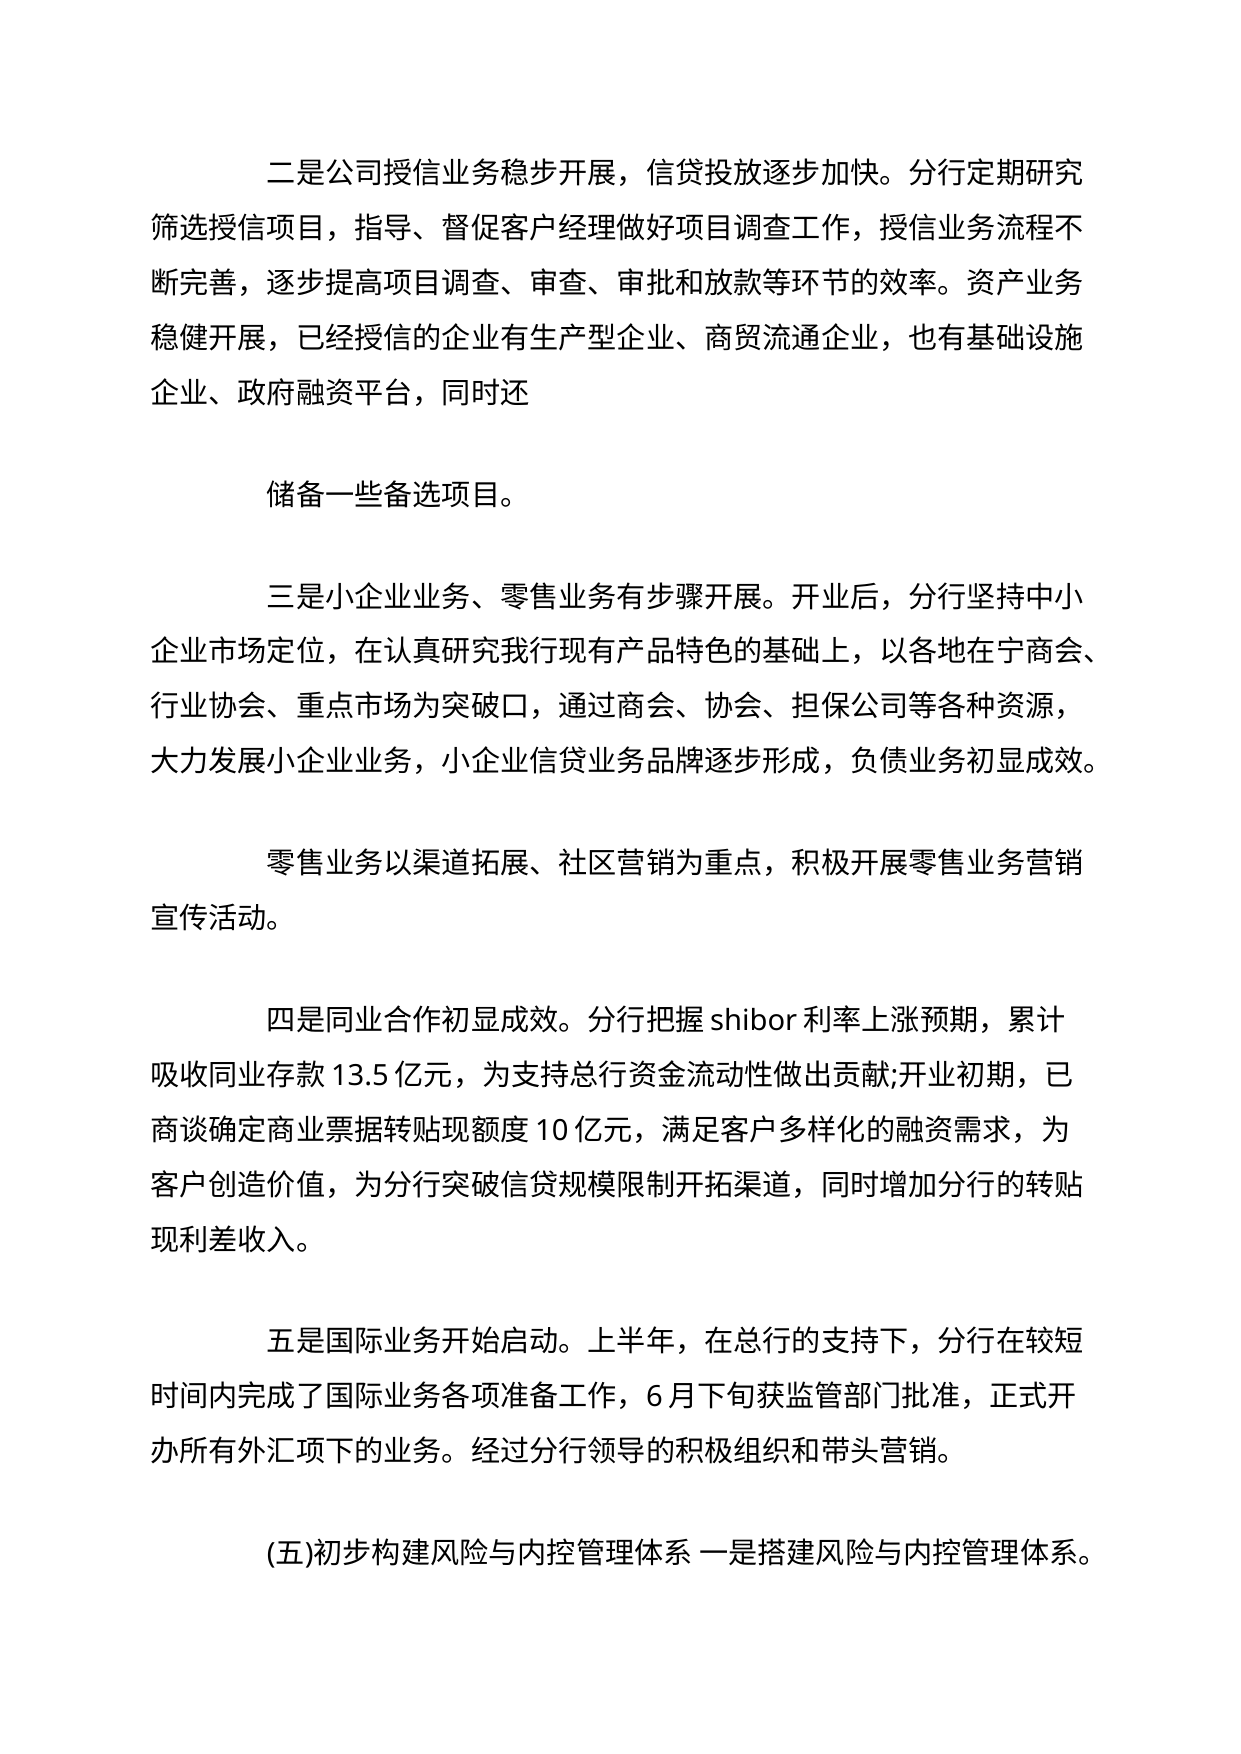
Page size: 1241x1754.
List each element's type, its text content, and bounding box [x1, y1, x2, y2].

text 五是国际业务开始启动。上半年，在总行的支持下，分行在较短时间内完成了国际业务各项准备工作，6月下旬获监管部门批准，正式开办所有外汇项下的业务。经过分行领导的积极组织和带头营销。 [150, 1318, 1090, 1470]
text 四是同业合作初显成效。分行把握shibor利率上涨预期，累计吸收同业存款13.5亿元，为支持总行资金流动性做出贡献;开业初期，已商谈确定商业票据转贴现额度10亿元，满足客户多样化的融资需求，为客户创造价值，为分行突破信贷规模限制开拓渠道，同时增加分行的转贴现利差收入。 [150, 996, 1090, 1258]
text 三是小企业业务、零售业务有步骤开展。开业后，分行坚持中小企业市场定位，在认真研究我行现有产品特色的基础上，以各地在宁商会、行业协会、重点市场为突破口，通过商会、协会、担保公司等各种资源，大力发展小企业业务，小企业信贷业务品牌逐步形成，负债业务初显成效。 [150, 573, 1090, 780]
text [150, 1529, 1090, 1572]
text 储备一些备选项目。 [150, 471, 1090, 514]
text 二是公司授信业务稳步开展，信贷投放逐步加快。分行定期研究筛选授信项目，指导、督促客户经理做好项目调查工作，授信业务流程不断完善，逐步提高项目调查、审查、审批和放款等环节的效率。资产业务稳健开展，已经授信的企业有生产型企业、商贸流通企业，也有基础设施企业、政府融资平台，同时还 [150, 150, 1090, 412]
text 零售业务以渠道拓展、社区营销为重点，积极开展零售业务营销宣传活动。 [150, 839, 1090, 937]
